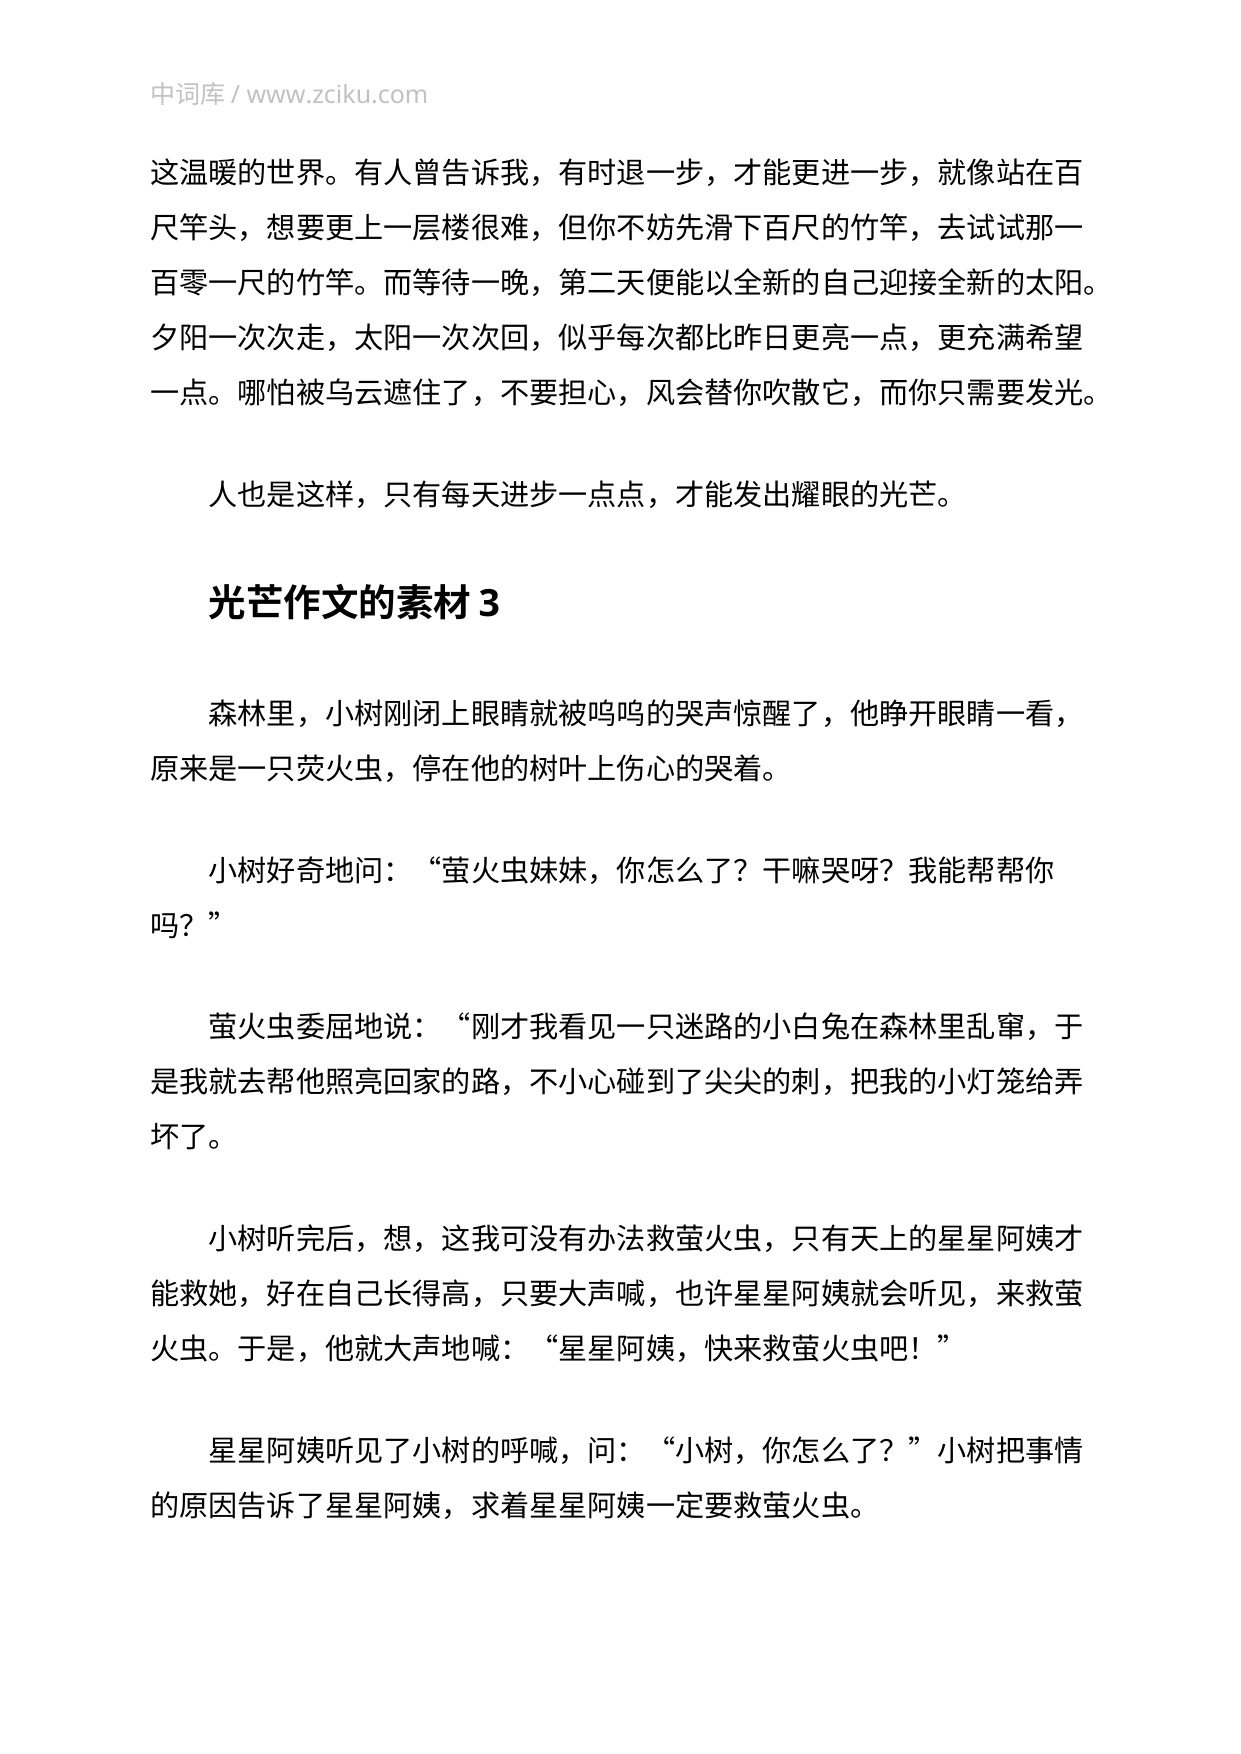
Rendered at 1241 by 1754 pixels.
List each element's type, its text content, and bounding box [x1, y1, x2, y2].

text 星星阿姨听见了小树的呼喊，问：“小树，你怎么了？”小树把事情的原因告诉了星星阿姨，求着星星阿姨一定要救萤火虫。 [150, 1427, 1090, 1524]
text 萤火虫委屈地说：“刚才我看见一只迷路的小白兔在森林里乱窜，于是我就去帮他照亮回家的路，不小心碰到了尖尖的刺，把我的小灯笼给弄坏了。 [150, 1004, 1090, 1156]
text 光芒作文的素材3 [150, 573, 1090, 628]
text 小树听完后，想，这我可没有办法救萤火虫，只有天上的星星阿姨才能救她，好在自己长得高，只要大声喊，也许星星阿姨就会听见，来救萤火虫。于是，他就大声地喊：“星星阿姨，快来救萤火虫吧！” [150, 1216, 1090, 1368]
text 人也是这样，只有每天进步一点点，才能发出耀眼的光芒。 [150, 471, 1090, 514]
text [150, 150, 1090, 412]
text 森林里，小树刚闭上眼睛就被呜呜的哭声惊醒了，他睁开眼睛一看，原来是一只荧火虫，停在他的树叶上伤心的哭着。 [150, 691, 1090, 788]
text 小树好奇地问：“萤火虫妹妹，你怎么了？干嘛哭呀？我能帮帮你吗？” [150, 847, 1090, 944]
